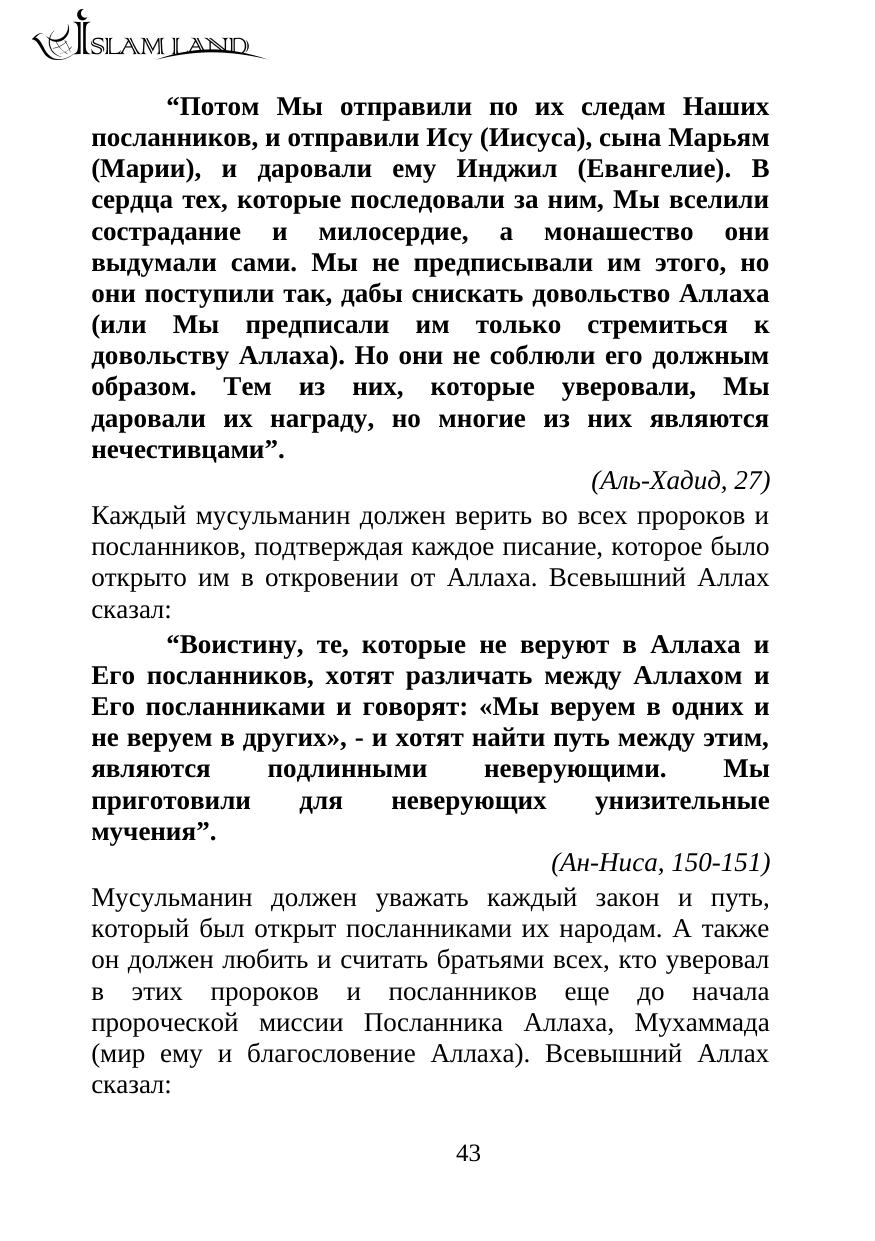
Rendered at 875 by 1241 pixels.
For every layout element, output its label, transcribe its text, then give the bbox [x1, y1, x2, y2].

picture [32, 9, 268, 60]
subtitle “Воистину, те, которые не веруют в Аллаха и Его посланников, хотят различать между Аллахом и Его посланниками и говорят: «Мы веруем в одних и не веруем в других», - и хотят найти путь между этим, являются подлинными неверующими. Мы приготовили для неверующих унизительные мучения”. [91, 628, 770, 846]
text Каждый мусульманин должен верить во всех пророков и посланников, подтверждая каждое писание, которое было открыто им в откровении от Аллаха. Всевышний Аллах сказал: [91, 499, 770, 624]
text (Ан-Ниса, 150-151) [91, 846, 770, 877]
text Мусульманин должен уважать каждый закон и путь, который был открыт посланниками их народам. А также он должен любить и считать братьями всех, кто уверовал в этих пророков и посланников еще до начала пророческой миссии Посланника Аллаха, Мухаммада (мир ему и благословение Аллаха). Всевышний Аллах сказал: [91, 881, 770, 1099]
text (Аль-Хадид, 27) [91, 464, 770, 495]
subtitle “Потом Мы отправили по их следам Наших посланников, и отправили Ису (Иисуса), сына Марьям (Марии), и даровали ему Инджил (Евангелие). В сердца тех, которые последовали за ним, Мы вселили сострадание и милосердие, а монашество они выдумали сами. Мы не предписывали им этого, но они поступили так, дабы снискать довольство Аллаха (или Мы предписали им только стремиться к довольству Аллаха). Но они не соблюли его должным образом. Тем из них, которые уверовали, Мы даровали их награду, но многие из них являются нечестивцами”. [91, 90, 770, 464]
